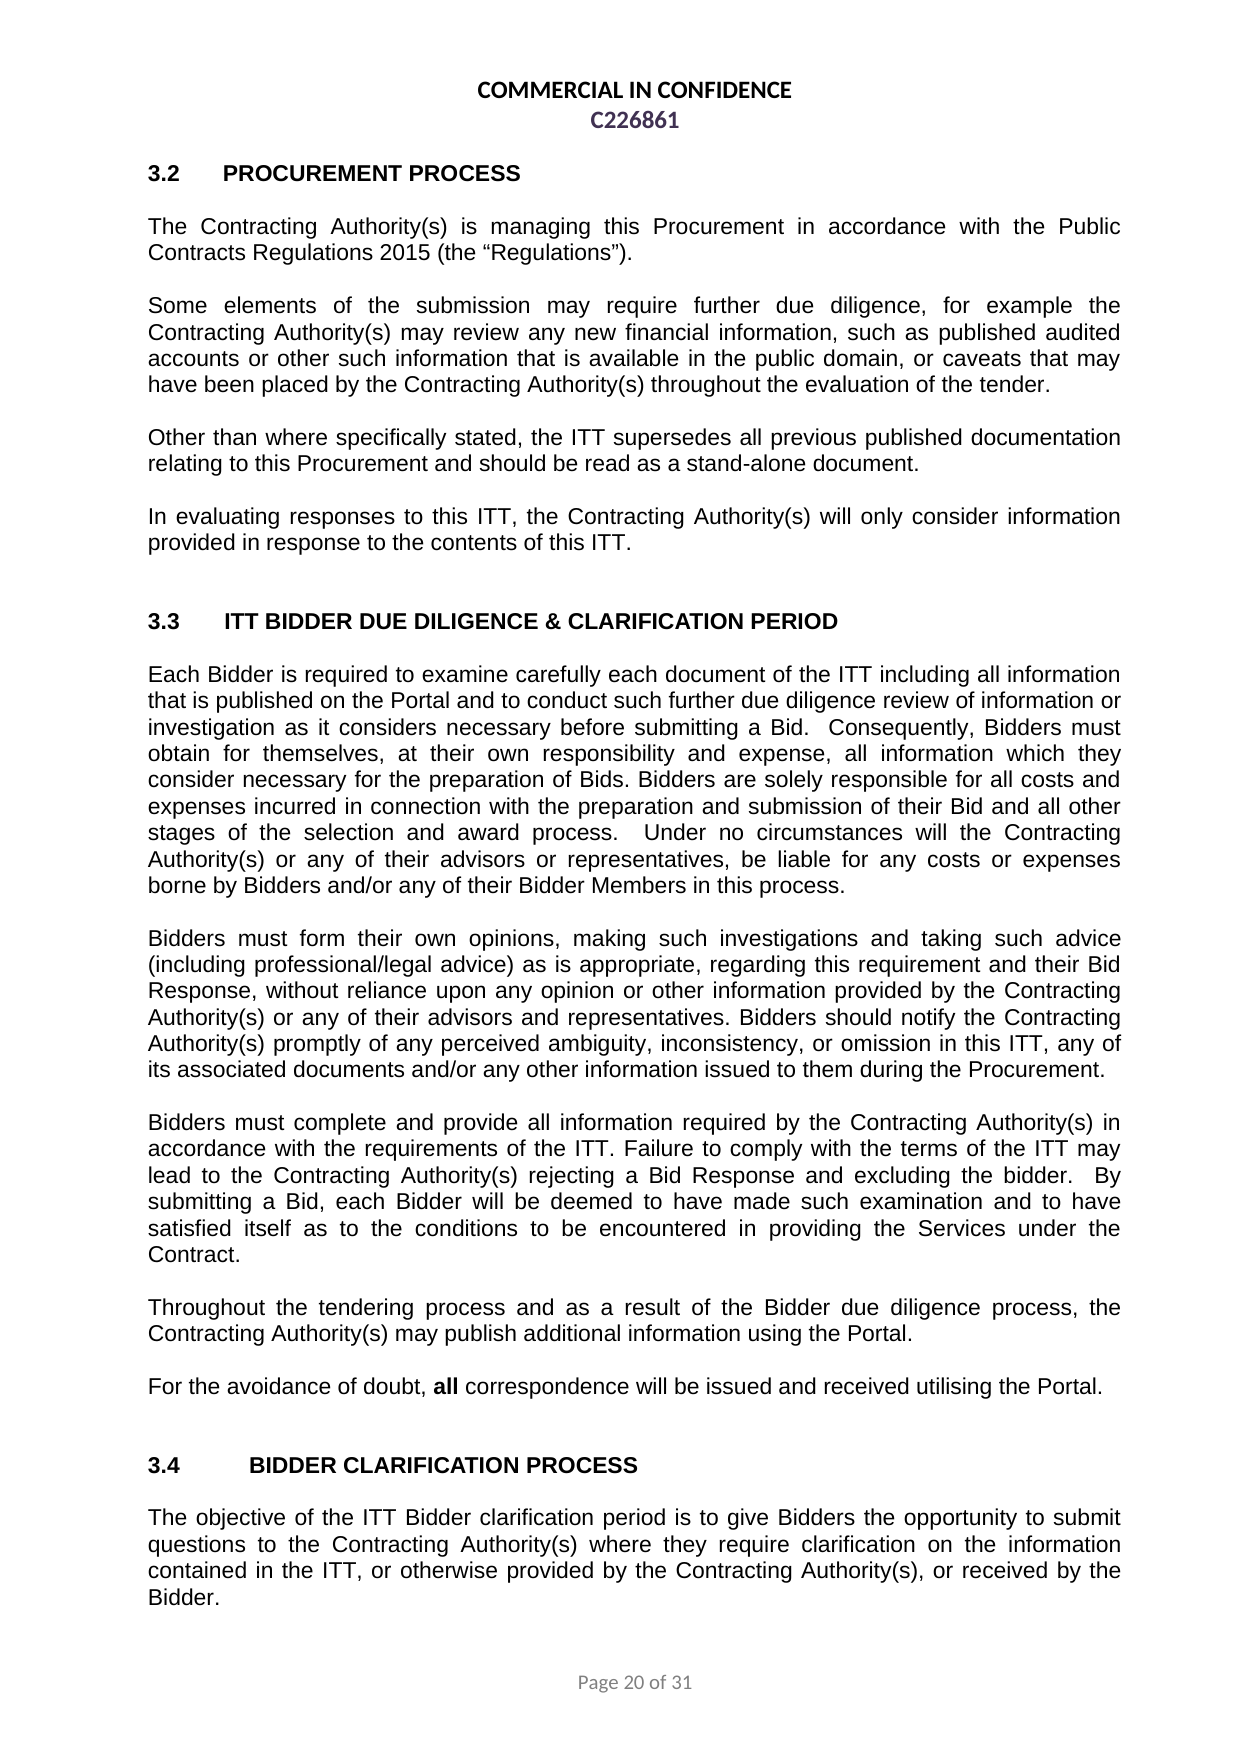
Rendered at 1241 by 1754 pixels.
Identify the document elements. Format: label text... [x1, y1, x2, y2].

text For the avoidance of doubt, all correspondence will be issued and received utilising the Portal. [148, 1373, 1122, 1399]
text In evaluating responses to this ITT, the Contracting Authority(s) will only consider information provided in response to the contents of this ITT. [148, 503, 1122, 556]
text Other than where specifically stated, the ITT supersedes all previous published documentation relating to this Procurement and should be read as a stand-alone document. [148, 424, 1122, 477]
text The Contracting Authority(s) is managing this Procurement in accordance with the Public Contracts Regulations 2015 (the “Regulations”). [148, 213, 1122, 266]
text The objective of the ITT Bidder clarification period is to give Bidders the opportunity to submit questions to the Contracting Authority(s) where they require clarification on the information contained in the ITT, or otherwise provided by the Contracting Authority(s), or received by the Bidder. [148, 1504, 1122, 1610]
list bidder clarification process [148, 1452, 1122, 1478]
text Some elements of the submission may require further due diligence, for example the Contracting Authority(s) may review any new financial information, such as published audited accounts or other such information that is available in the public domain, or caveats that may have been placed by the Contracting Authority(s) throughout the evaluation of the tender. [148, 292, 1122, 397]
list procurement proCESS [148, 160, 1122, 187]
text Each Bidder is required to examine carefully each document of the ITT including all information that is published on the Portal and to conduct such further due diligence review of information or investigation as it considers necessary before submitting a Bid. Consequently, Bidders must obtain for themselves, at their own responsibility and expense, all information which they consider necessary for the preparation of Bids. Bidders are solely responsible for all costs and expenses incurred in connection with the preparation and submission of their Bid and all other stages of the selection and award process. Under no circumstances will the Contracting Authority(s) or any of their advisors or representatives, be liable for any costs or expenses borne by Bidders and/or any of their Bidder Members in this process. [148, 661, 1122, 898]
text Bidders must form their own opinions, making such investigations and taking such advice (including professional/legal advice) as is appropriate, regarding this requirement and their Bid Response, without reliance upon any opinion or other information provided by the Contracting Authority(s) or any of their advisors and representatives. Bidders should notify the Contracting Authority(s) promptly of any perceived ambiguity, inconsistency, or omission in this ITT, any of its associated documents and/or any other information issued to them during the Procurement. [148, 924, 1122, 1083]
text Throughout the tendering process and as a result of the Bidder due diligence process, the Contracting Authority(s) may publish additional information using the Portal. [148, 1293, 1122, 1346]
list 3.3 ITT Bidder due diligence & clarification period [148, 608, 1122, 635]
text Bidders must complete and provide all information required by the Contracting Authority(s) in accordance with the requirements of the ITT. Failure to comply with the terms of the ITT may lead to the Contracting Authority(s) rejecting a Bid Response and excluding the bidder. By submitting a Bid, each Bidder will be deemed to have made such examination and to have satisfied itself as to the conditions to be encountered in providing the Services under the Contract. [148, 1109, 1122, 1267]
